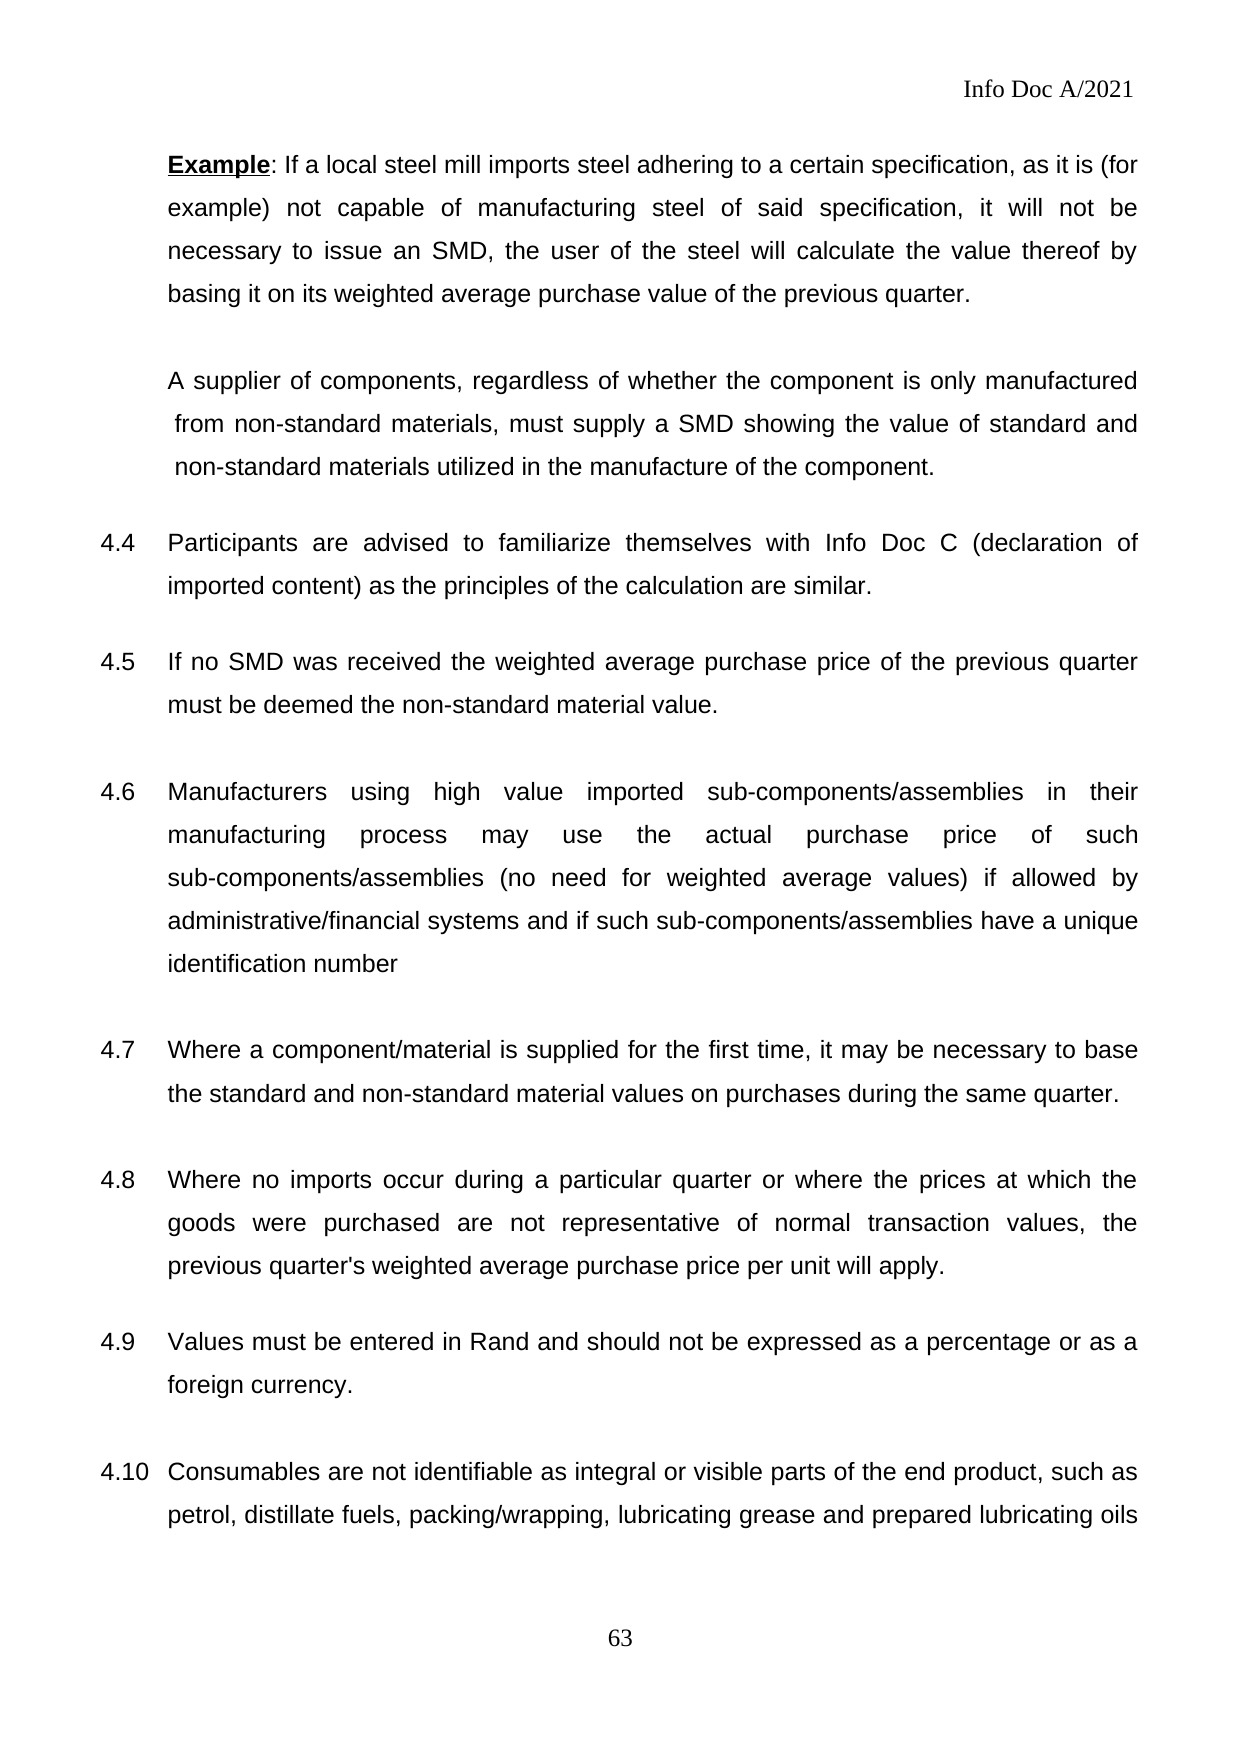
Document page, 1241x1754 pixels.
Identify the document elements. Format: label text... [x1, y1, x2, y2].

list Values must be entered in Rand and should not be expressed as a percentage or as a foreign currency. [100, 1327, 1140, 1399]
list Where no imports occur during a particular quarter or where the prices at which the goods were purchased are not representative of normal transaction values, the previous quarter's weighted average purchase price per unit will apply. [100, 1165, 1140, 1280]
list If no SMD was received the weighted average purchase price of the previous quarter must be deemed the non-standard material value. [100, 647, 1140, 719]
list Manufacturers using high value imported sub-components/assemblies in their manufacturing process may use the actual purchase price of such sub-components/assemblies (no need for weighted average values) if allowed by administrative/financial systems and if such sub-components/assemblies have a unique identification number [100, 777, 1140, 978]
list Where a component/material is supplied for the first time, it may be necessary to base the standard and non-standard material values on purchases during the same quarter. [100, 1035, 1140, 1107]
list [100, 1457, 1140, 1528]
text A supplier of components, regardless of whether the component is only manufactured from non-standard materials, must supply a SMD showing the value of standard and non-standard materials utilized in the manufacture of the component. [167, 366, 1140, 481]
list Participants are advised to familiarize themselves with Info Doc C (declaration of imported content) as the principles of the calculation are similar. [100, 528, 1140, 600]
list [100, 150, 1140, 308]
